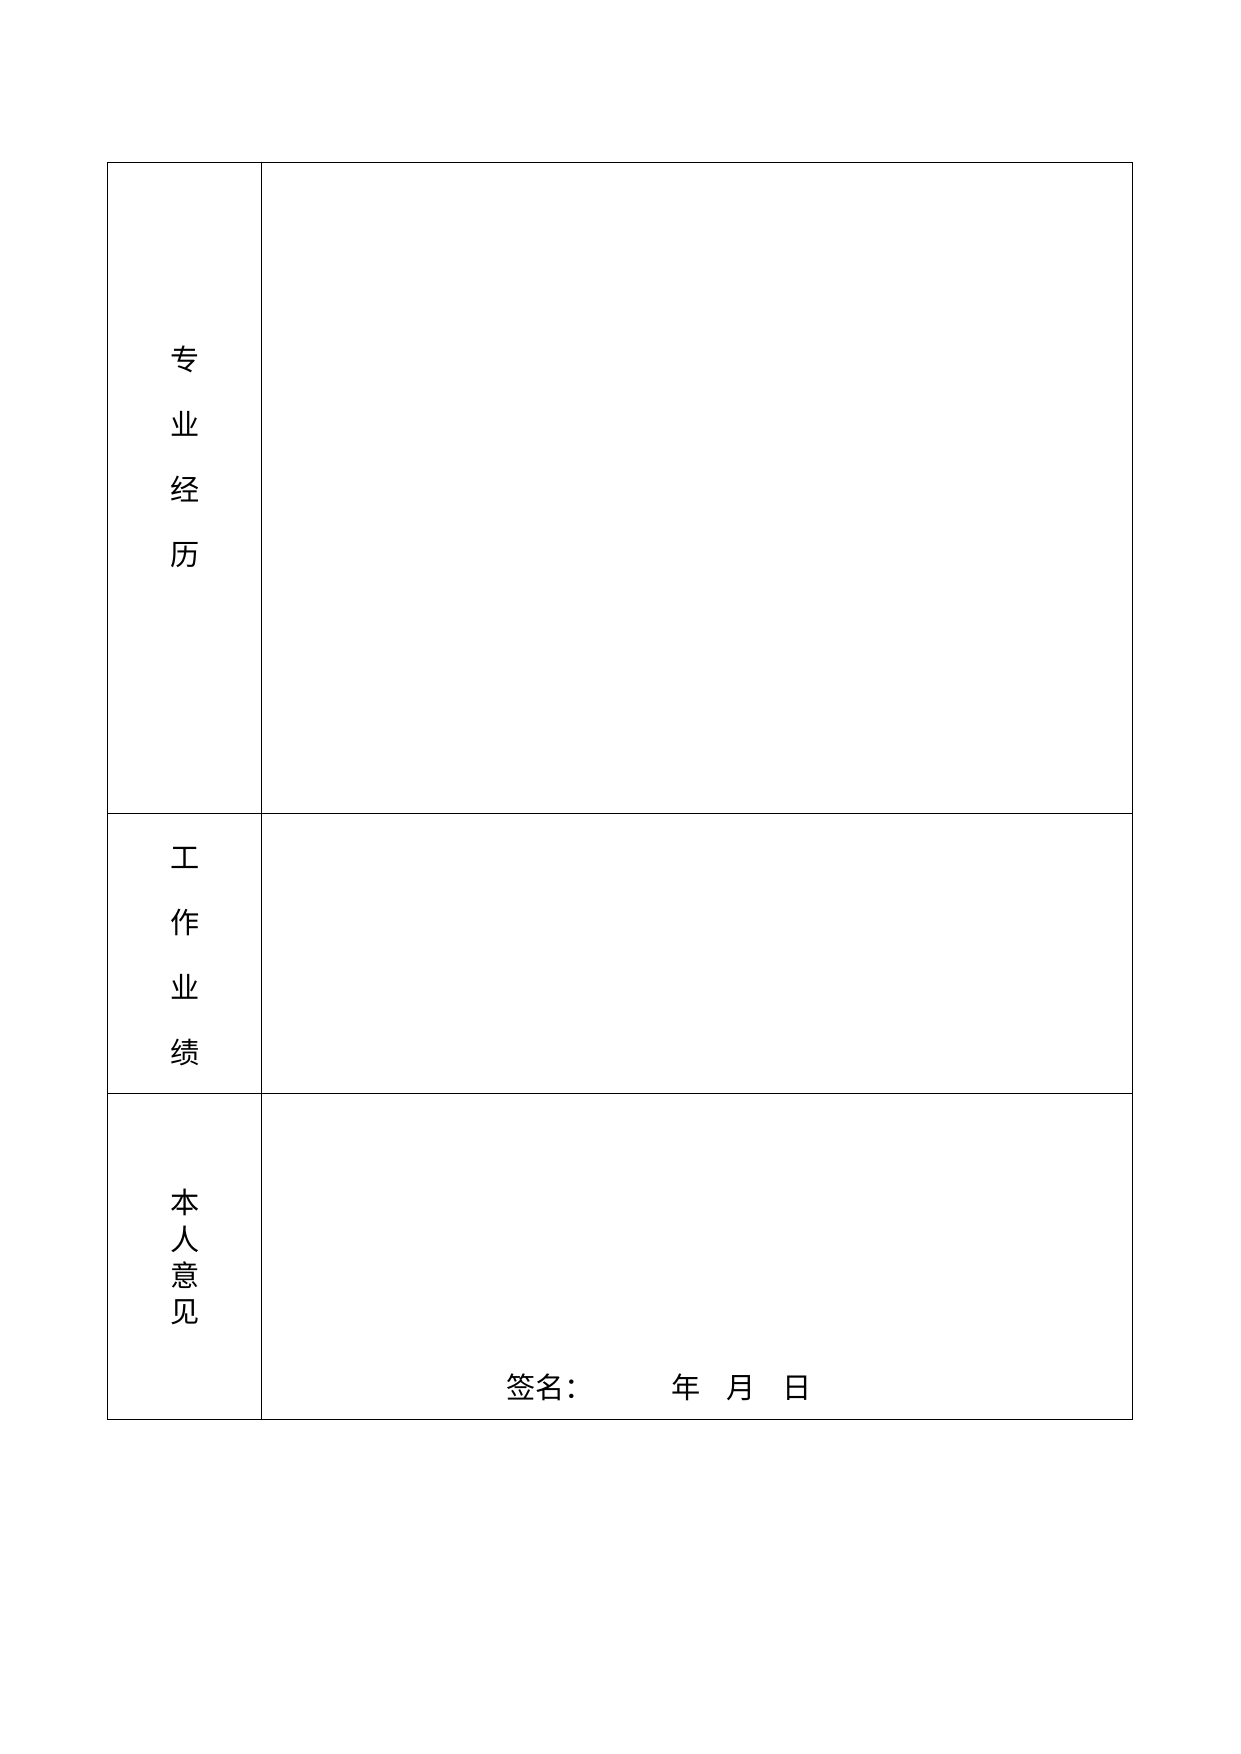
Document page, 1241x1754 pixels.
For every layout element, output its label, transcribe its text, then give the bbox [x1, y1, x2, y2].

table_cell 工 作 业 绩 [108, 814, 261, 1093]
table_cell [262, 163, 1132, 813]
table_cell [262, 814, 1132, 1093]
table_cell 本 人 意 见 [108, 1094, 261, 1419]
table_cell 签名： 年 月 日 [262, 1094, 1132, 1419]
table_cell 专 业 经 历 [108, 163, 261, 813]
